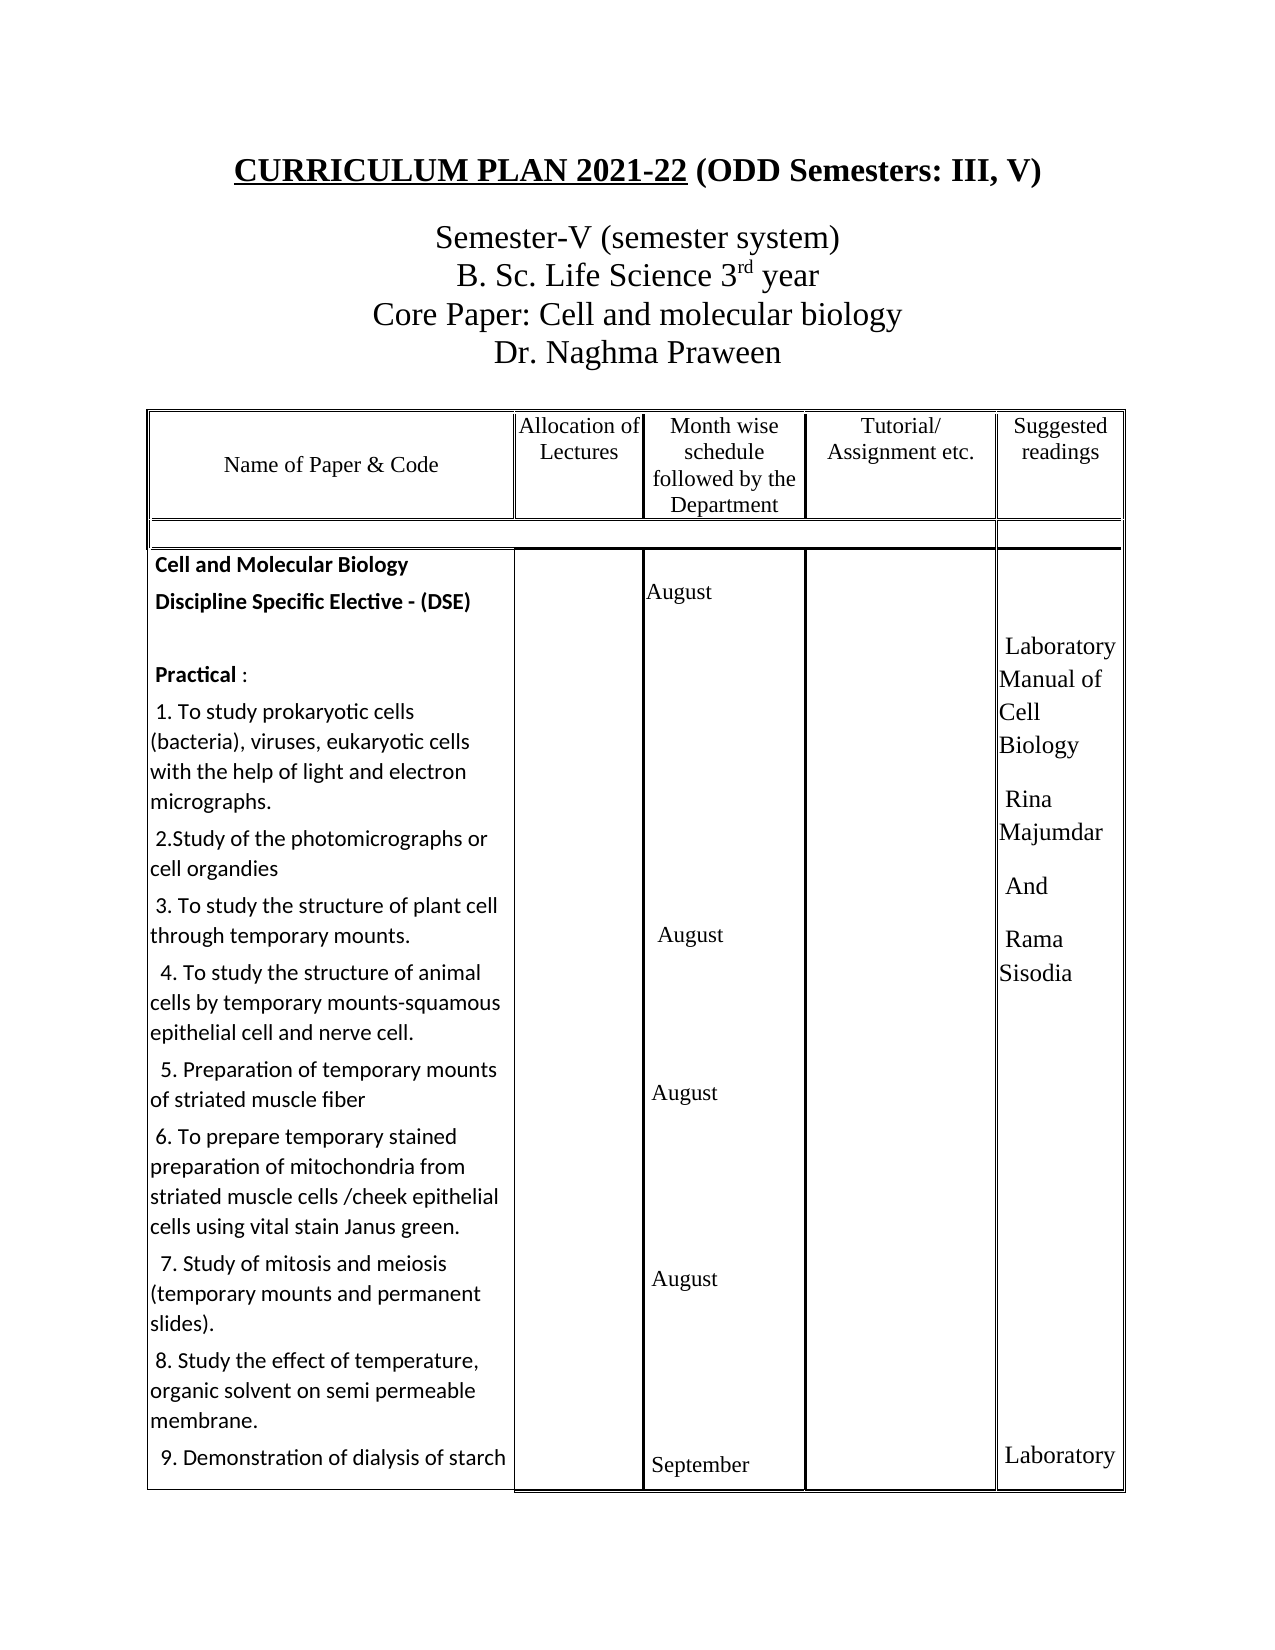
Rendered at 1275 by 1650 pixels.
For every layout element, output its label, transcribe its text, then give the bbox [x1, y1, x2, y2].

text CURRICULUM PLAN 2021-22 (ODD Semesters: III, V) [150, 150, 1125, 188]
table_cell [515, 550, 642, 1489]
text Semester-V (semester system) [150, 217, 1125, 255]
text B. Sc. Life Science 3rd year [150, 255, 1125, 294]
table_header Suggested readings [996, 412, 1123, 517]
table_header Month wise schedule followed by the Department [643, 410, 805, 517]
text Dr. Naghma Praween [150, 332, 1125, 370]
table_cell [645, 550, 804, 1489]
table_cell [998, 547, 1123, 1489]
table_header Allocation of Lectures [515, 412, 643, 517]
table_cell [998, 518, 1123, 547]
table_header Name of Paper & Code [150, 412, 515, 517]
table_cell [807, 550, 995, 1489]
table_cell [150, 518, 995, 547]
table_header Tutorial/Assignment etc. [805, 412, 996, 517]
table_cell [148, 547, 514, 1489]
text Core Paper: Cell and molecular biology [150, 294, 1125, 332]
